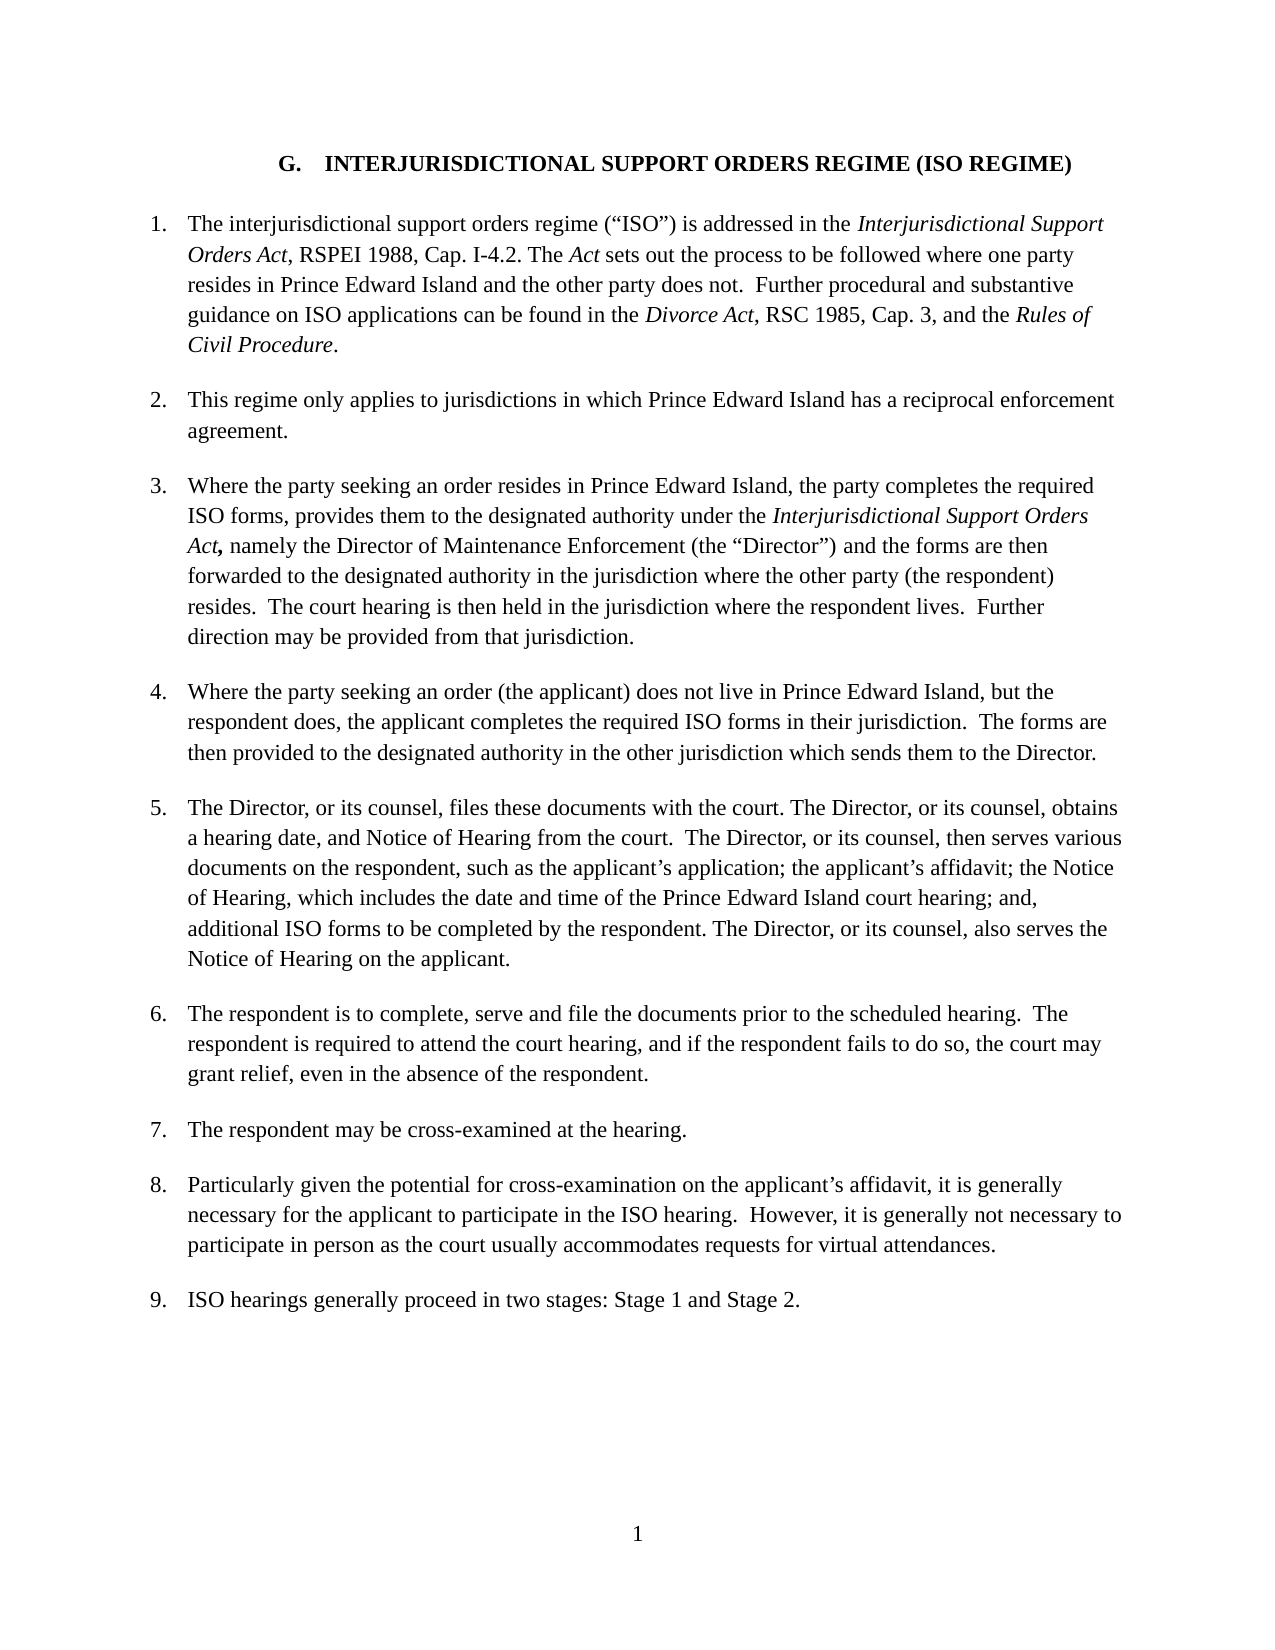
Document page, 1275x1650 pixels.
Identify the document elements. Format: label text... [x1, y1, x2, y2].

list The respondent is to complete, serve and file the documents prior to the scheduled hearing. The respondent is required to attend the court hearing, and if the respondent fails to do so, the court may grant relief, even in the absence of the respondent. [150, 1000, 1125, 1087]
list Where the party seeking an order (the applicant) does not live in Prince Edward Island, but the respondent does, the applicant completes the required ISO forms in their jurisdiction. The forms are then provided to the designated authority in the other jurisdiction which sends them to the Director. [150, 678, 1125, 765]
text G. INTERJURISDICTIONAL SUPPORT ORDERS REGIME (ISO REGIME) [225, 150, 1125, 176]
list Where the party seeking an order resides in Prince Edward Island, the party completes the required ISO forms, provides them to the designated authority under the Interjurisdictional Support Orders Act, namely the Director of Maintenance Enforcement (the “Director”) and the forms are then forwarded to the designated authority in the jurisdiction where the other party (the respondent) resides. The court hearing is then held in the jurisdiction where the respondent lives. Further direction may be provided from that jurisdiction. [150, 472, 1125, 649]
list Particularly given the potential for cross-examination on the applicant’s affidavit, it is generally necessary for the applicant to participate in the ISO hearing. However, it is generally not necessary to participate in person as the court usually accommodates requests for virtual attendances. [150, 1171, 1125, 1258]
list ISO hearings generally proceed in two stages: Stage 1 and Stage 2. [150, 1286, 1125, 1313]
list The Director, or its counsel, files these documents with the court. The Director, or its counsel, obtains a hearing date, and Notice of Hearing from the court. The Director, or its counsel, then serves various documents on the respondent, such as the applicant’s application; the applicant’s affidavit; the Notice of Hearing, which includes the date and time of the Prince Edward Island court hearing; and, additional ISO forms to be completed by the respondent. The Director, or its counsel, also serves the Notice of Hearing on the applicant. [150, 794, 1125, 971]
list The interjurisdictional support orders regime (“ISO”) is addressed in the Interjurisdictional Support Orders Act, RSPEI 1988, Cap. I-4.2. The Act sets out the process to be followed where one party resides in Prince Edward Island and the other party does not. Further procedural and substantive guidance on ISO applications can be found in the Divorce Act, RSC 1985, Cap. 3, and the Rules of Civil Procedure. [150, 210, 1125, 358]
list The respondent may be cross-examined at the hearing. [150, 1116, 1125, 1142]
list This regime only applies to jurisdictions in which Prince Edward Island has a reciprocal enforcement agreement. [150, 386, 1125, 443]
